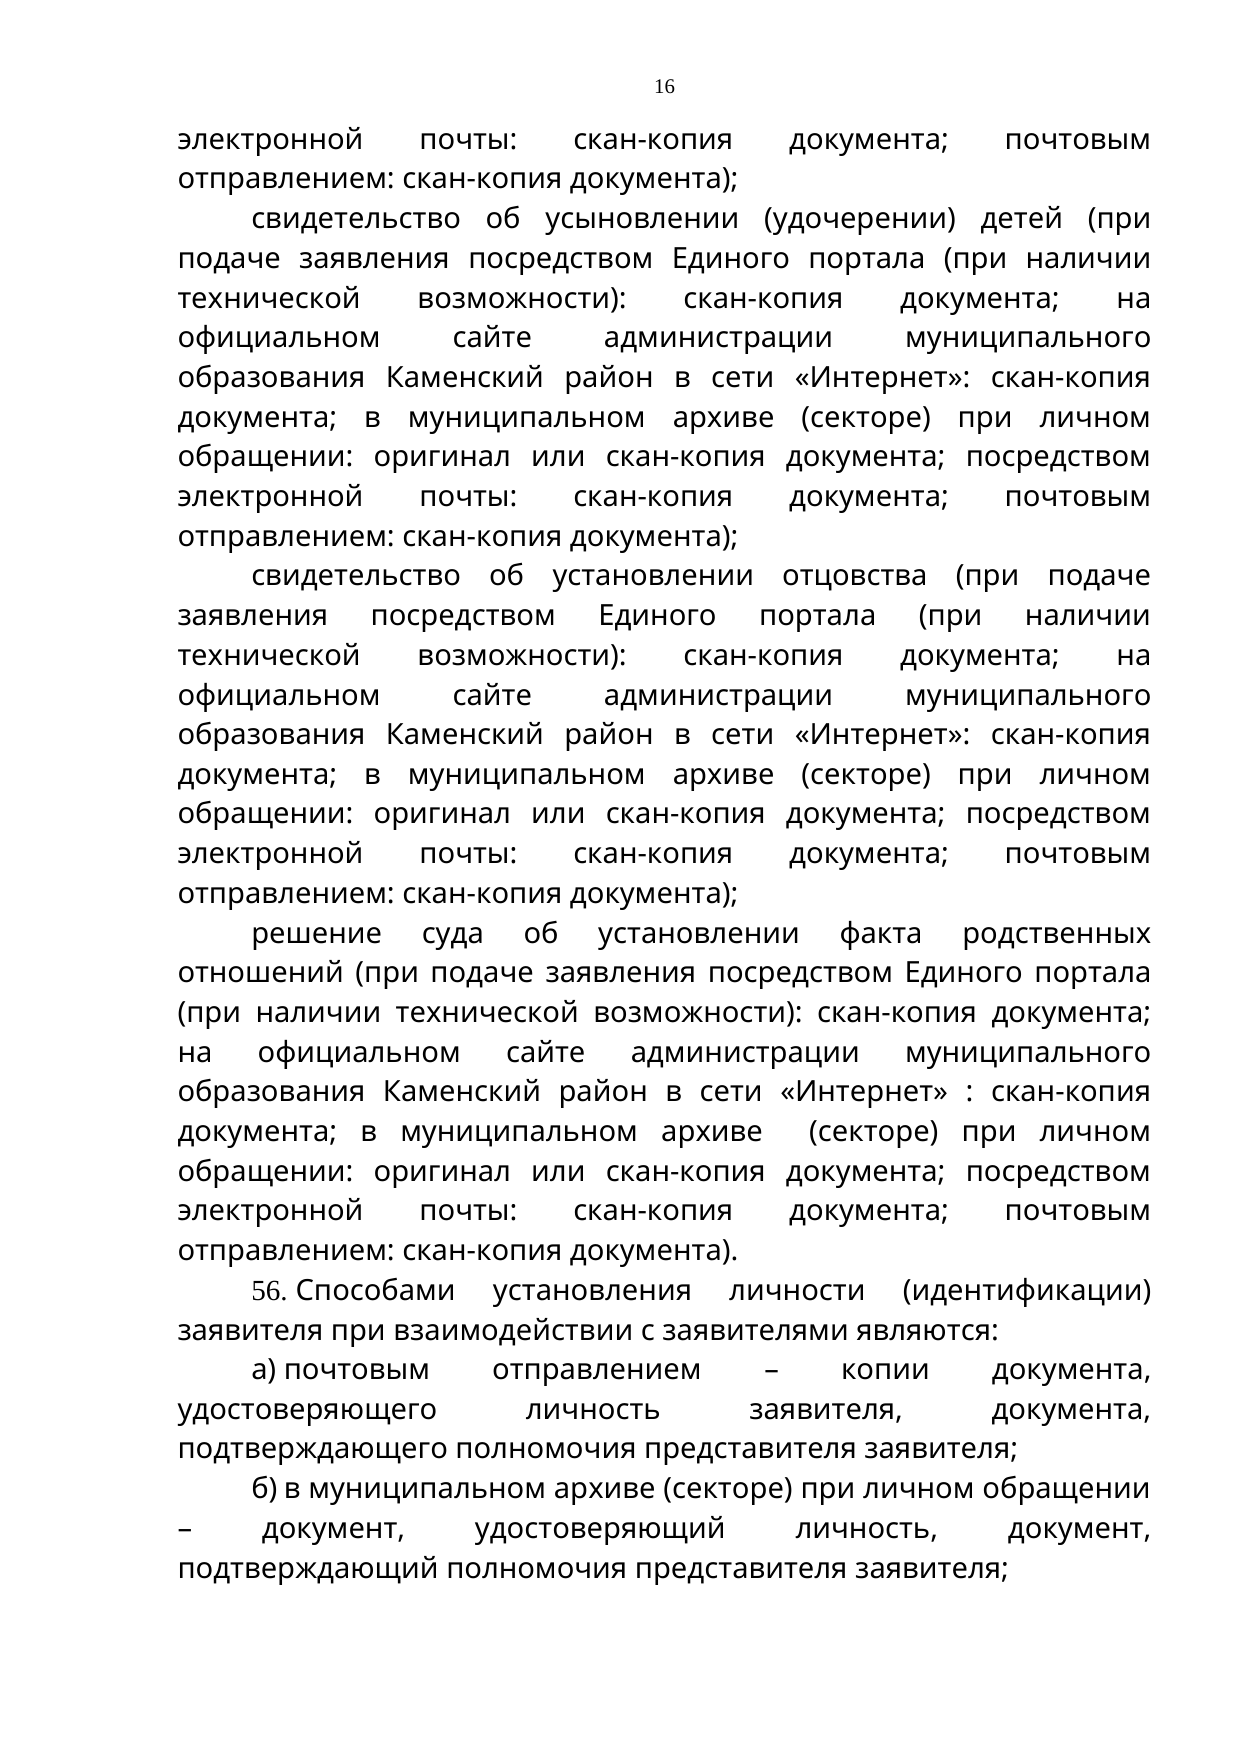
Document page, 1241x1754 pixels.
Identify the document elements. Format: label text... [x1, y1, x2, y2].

text свидетельство об усыновлении (удочерении) детей (при подаче заявления посредством Единого портала (при наличии технической возможности): скан-копия документа; на официальном сайте администрации муниципального образования Каменский район в сети «Интернет»: скан-копия документа; в муниципальном архиве (секторе) при личном обращении: оригинал или скан-копия документа; посредством электронной почты: скан-копия документа; почтовым отправлением: скан-копия документа); [177, 197, 1152, 555]
text решение суда об установлении факта родственных отношений (при подаче заявления посредством Единого портала (при наличии технической возможности): скан-копия документа; на официальном сайте администрации муниципального образования Каменский район в сети «Интернет» : скан-копия документа; в муниципальном архиве (секторе) при личном обращении: оригинал или скан-копия документа; посредством электронной почты: скан-копия документа; почтовым отправлением: скан-копия документа). [177, 912, 1152, 1269]
list Способами установления личности (идентификации) заявителя при взаимодействии с заявителями являются: [177, 1269, 1152, 1348]
list почтовым отправлением – копии документа, удостоверяющего личность заявителя, документа, подтверждающего полномочия представителя заявителя; [177, 1348, 1152, 1467]
text свидетельство об установлении отцовства (при подаче заявления посредством Единого портала (при наличии технической возможности): скан-копия документа; на официальном сайте администрации муниципального образования Каменский район в сети «Интернет»: скан-копия документа; в муниципальном архиве (секторе) при личном обращении: оригинал или скан-копия документа; посредством электронной почты: скан-копия документа; почтовым отправлением: скан-копия документа); [177, 555, 1152, 912]
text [177, 118, 1152, 197]
list в муниципальном архиве (секторе) при личном обращении – документ, удостоверяющий личность, документ, подтверждающий полномочия представителя заявителя; [177, 1467, 1152, 1587]
